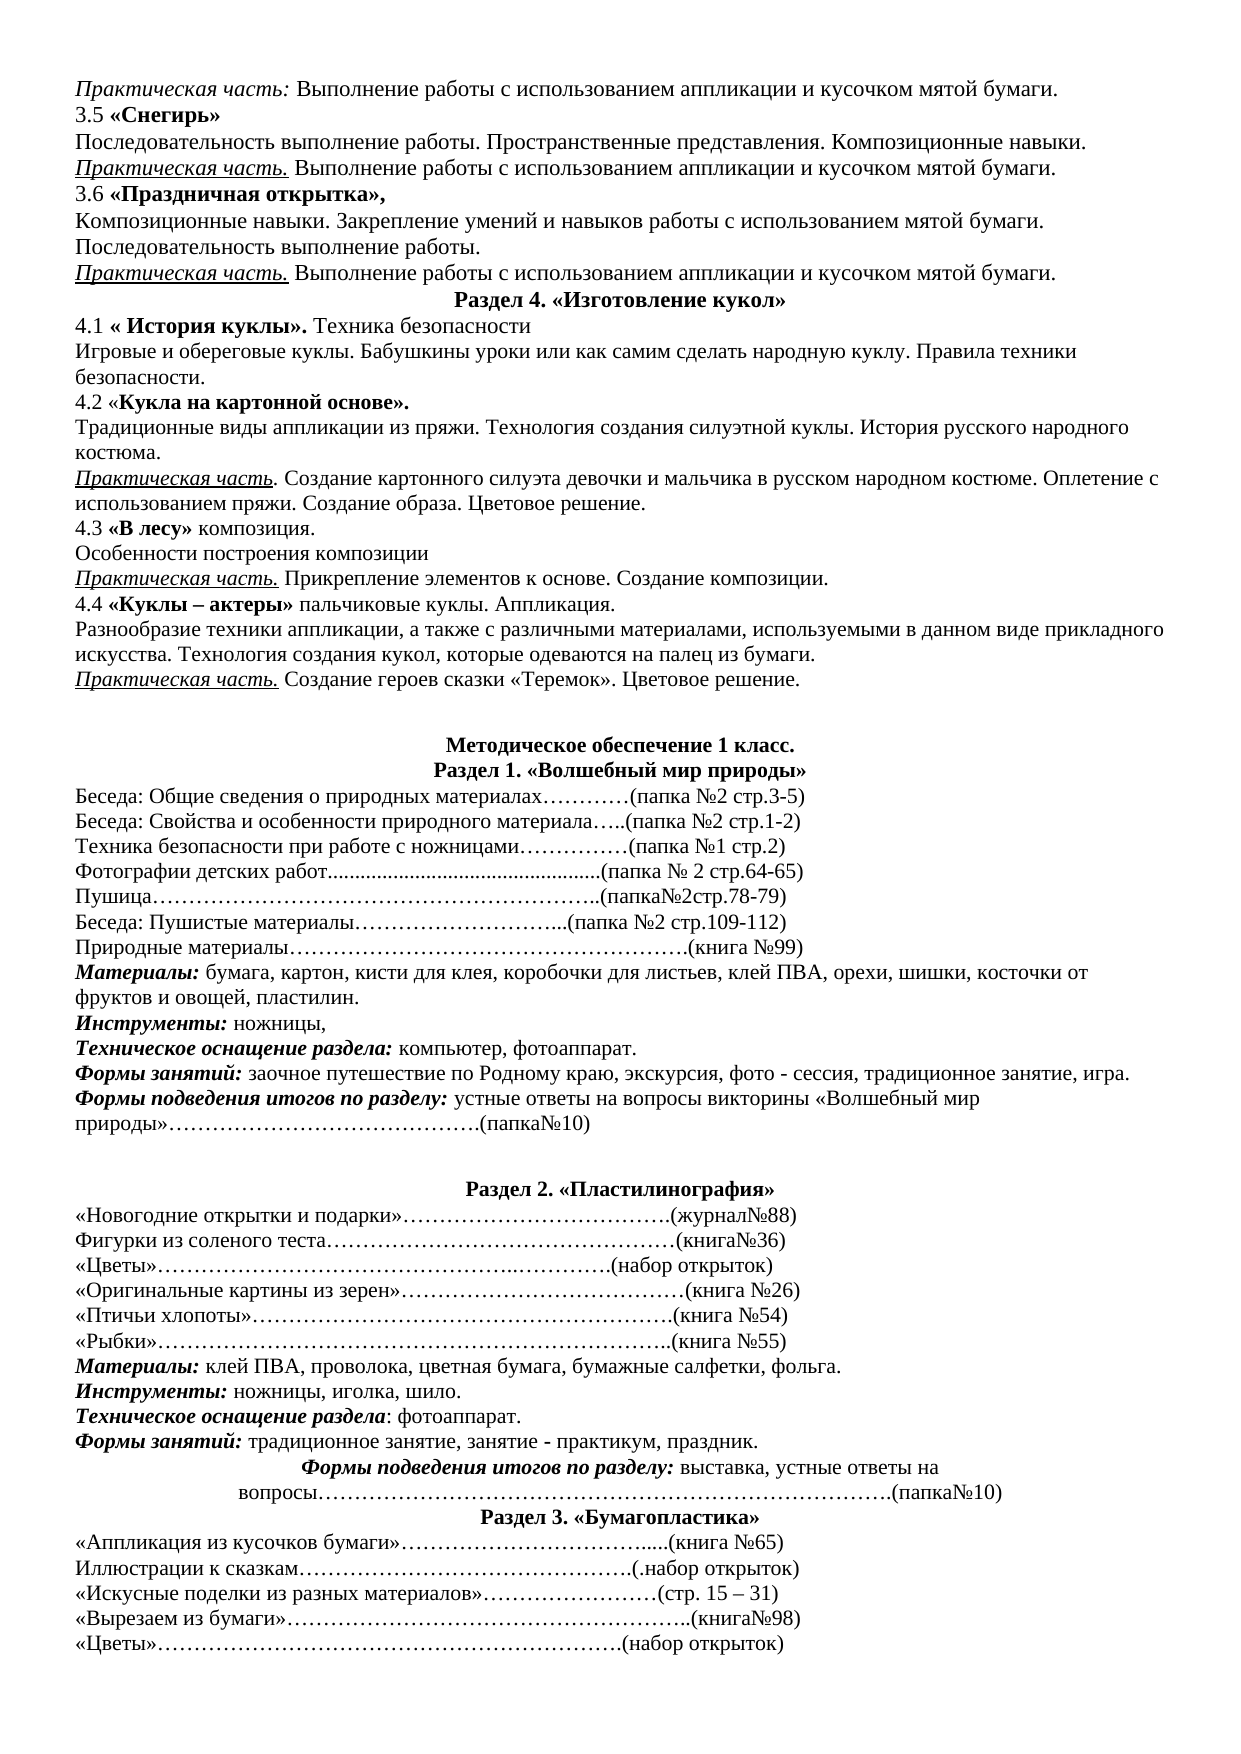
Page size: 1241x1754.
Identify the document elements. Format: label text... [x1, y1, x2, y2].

text «Аппликация из кусочков бумаги»…………………………….....(книга №65) [75, 1529, 1165, 1554]
text Пушица……………………………………………………..(папка№2стр.78-79) [75, 883, 1165, 909]
text 3.6 «Праздничная открытка», [75, 180, 1165, 207]
text Формы занятий: традиционное занятие, занятие - практикум, праздник. [75, 1428, 1165, 1454]
text «Рыбки»……………………………………………………………..(книга №55) [75, 1328, 1165, 1353]
text Природные материалы……………………………………………….(книга №99) [75, 934, 1165, 959]
text Иллюстрации к сказкам……………………………………….(.набор открыток) [75, 1554, 1165, 1580]
text Раздел 4. «Изготовление кукол» [75, 286, 1165, 312]
text Практическая часть. Прикрепление элементов к основе. Создание композиции. [75, 565, 1165, 591]
text «Цветы»……………………………………………………….(набор открыток) [75, 1630, 1165, 1655]
text Практическая часть. Создание героев сказки «Теремок». Цветовое решение. [75, 666, 1165, 691]
text Техническое оснащение раздела: компьютер, фотоаппарат. [75, 1035, 1165, 1060]
text Техника безопасности при работе с ножницами……………(папка №1 стр.2) [75, 833, 1165, 858]
text Раздел 3. «Бумагопластика» [75, 1504, 1165, 1529]
text Формы подведения итогов по разделу: устные ответы на вопросы викторины «Волшебный мир природы»…………………………………….(папка№10) [75, 1085, 1165, 1136]
text Методическое обеспечение 1 класс. [75, 732, 1165, 757]
text Фотографии детских работ..................................................(папка № 2 стр.64-65) [75, 858, 1165, 883]
text «Вырезаем из бумаги»………………………………………………..(книга№98) [75, 1605, 1165, 1630]
text «Оригинальные картины из зерен»…………………………………(книга №26) [75, 1277, 1165, 1302]
text 4.3 «В лесу» композиция. [75, 515, 1165, 540]
text «Новогодние открытки и подарки»……………………………….(журнал№88) [75, 1202, 1165, 1227]
text 4.2 «Кукла на картонной основе». [75, 389, 1165, 414]
text 4.1 « История куклы». Техника безопасности [75, 312, 1165, 338]
text Практическая часть. Создание картонного силуэта девочки и мальчика в русском народном костюме. Оплетение с использованием пряжи. Создание образа. Цветовое решение. [75, 464, 1165, 515]
text Особенности построения композиции [75, 540, 1165, 565]
text Игровые и обереговые куклы. Бабушкины уроки или как самим сделать народную куклу. Правила техники безопасности. [75, 338, 1165, 389]
text Материалы: клей ПВА, проволока, цветная бумага, бумажные салфетки, фольга. [75, 1353, 1165, 1378]
text Раздел 2. «Пластилинография» [75, 1176, 1165, 1202]
text Техническое оснащение раздела: фотоаппарат. [75, 1403, 1165, 1428]
text Инструменты: ножницы, [75, 1009, 1165, 1035]
text 3.5 «Снегирь» [75, 101, 1165, 128]
text Беседа: Общие сведения о природных материалах…………(папка №2 стр.3-5) [75, 783, 1165, 808]
text Последовательность выполнение работы. Пространственные представления. Композиционные навыки. [75, 128, 1165, 154]
text «Птичьи хлопоты»………………………………………………….(книга №54) [75, 1302, 1165, 1328]
text «Искусные поделки из разных материалов»……………………(стр. 15 – 31) [75, 1580, 1165, 1605]
text Практическая часть. Выполнение работы с использованием аппликации и кусочком мятой бумаги. [75, 259, 1165, 286]
text Формы занятий: заочное путешествие по Родному краю, экскурсия, фото - сессия, традиционное занятие, игра. [75, 1060, 1165, 1085]
text Практическая часть. Выполнение работы с использованием аппликации и кусочком мятой бумаги. [75, 154, 1165, 180]
text Материалы: бумага, картон, кисти для клея, коробочки для листьев, клей ПВА, орехи, шишки, косточки от фруктов и овощей, пластилин. [75, 959, 1165, 1009]
text Формы подведения итогов по разделу: выставка, устные ответы на вопросы…………………………………………………………………….(папка№10) [75, 1454, 1165, 1504]
text Традиционные виды аппликации из пряжи. Технология создания силуэтной куклы. История русского народного костюма. [75, 414, 1165, 464]
text Практическая часть: Выполнение работы с использованием аппликации и кусочком мятой бумаги. [75, 75, 1165, 101]
text «Цветы»…………………………………………..………….(набор открыток) [75, 1252, 1165, 1277]
text 4.4 «Куклы – актеры» пальчиковые куклы. Аппликация. [75, 591, 1165, 616]
text Беседа: Пушистые материалы………………………...(папка №2 стр.109-112) [75, 909, 1165, 934]
text Композиционные навыки. Закрепление умений и навыков работы с использованием мятой бумаги. Последовательность выполнение работы. [75, 207, 1165, 259]
text Инструменты: ножницы, иголка, шило. [75, 1378, 1165, 1403]
text Разнообразие техники аппликации, а также с различными материалами, используемыми в данном виде прикладного искусства. Технология создания кукол, которые одеваются на палец из бумаги. [75, 616, 1165, 666]
text Беседа: Свойства и особенности природного материала…..(папка №2 стр.1-2) [75, 808, 1165, 833]
text Раздел 1. «Волшебный мир природы» [75, 757, 1165, 783]
text Фигурки из соленого теста…………………………………………(книга№36) [75, 1227, 1165, 1252]
